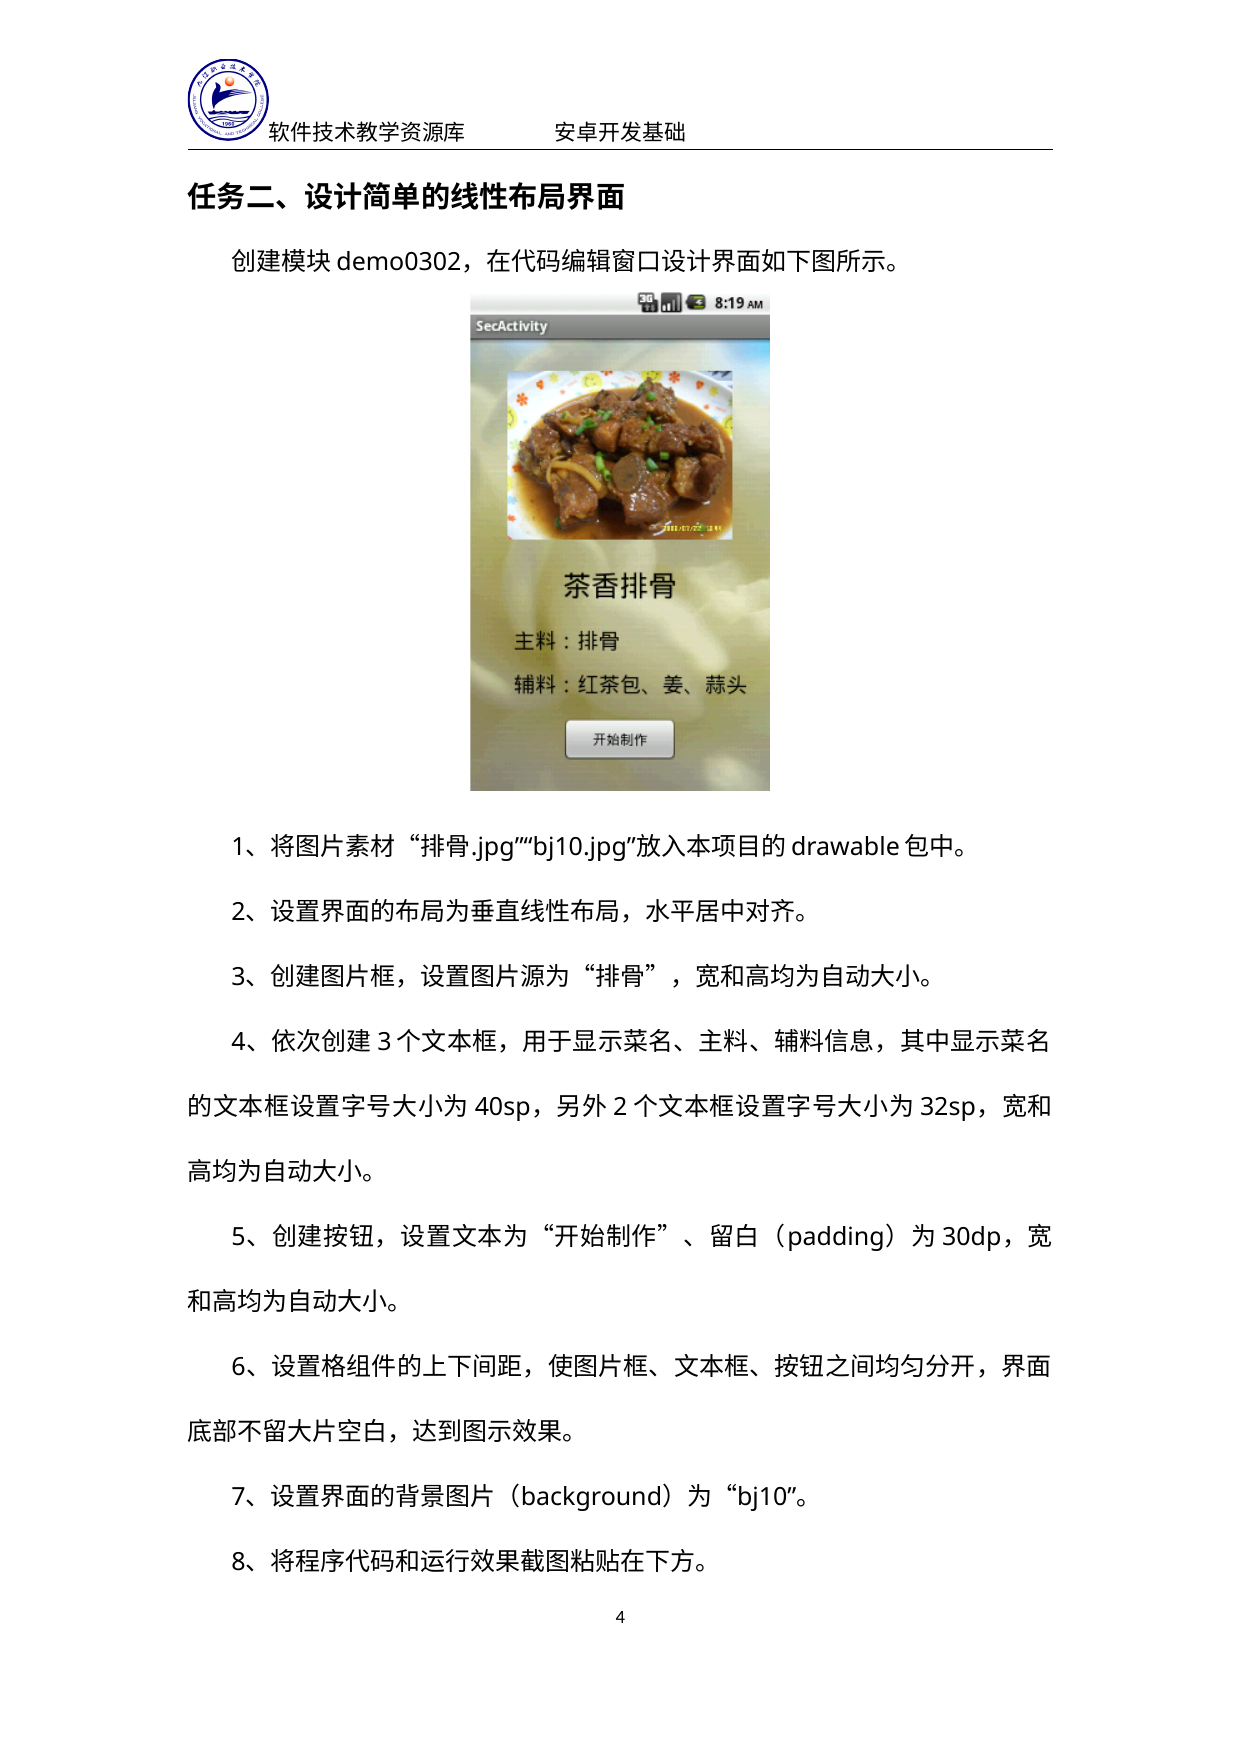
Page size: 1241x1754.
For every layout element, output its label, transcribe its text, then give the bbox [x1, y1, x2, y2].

text 8、将程序代码和运行效果截图粘贴在下方。 [187, 1527, 1053, 1592]
text 6、设置格组件的上下间距，使图片框、文本框、按钮之间均匀分开，界面底部不留大片空白，达到图示效果。 [187, 1332, 1053, 1462]
subtitle 任务二、设计简单的线性布局界面 [187, 162, 1053, 227]
picture [470, 292, 770, 791]
text 创建模块demo0302，在代码编辑窗口设计界面如下图所示。 [231, 227, 1053, 292]
text 1、将图片素材“排骨.jpg”“bj10.jpg”放入本项目的drawable包中。 [187, 812, 1053, 877]
text 2、设置界面的布局为垂直线性布局，水平居中对齐。 [187, 877, 1053, 942]
text 7、设置界面的背景图片（background）为“bj10”。 [187, 1462, 1053, 1527]
text 3、创建图片框，设置图片源为“排骨”，宽和高均为自动大小。 [187, 942, 1053, 1007]
text 5、创建按钮，设置文本为“开始制作”、留白（padding）为30dp，宽和高均为自动大小。 [187, 1202, 1053, 1332]
picture [187, 59, 269, 141]
text 4、依次创建3个文本框，用于显示菜名、主料、辅料信息，其中显示菜名的文本框设置字号大小为40sp，另外2个文本框设置字号大小为32sp，宽和高均为自动大小。 [187, 1007, 1053, 1202]
